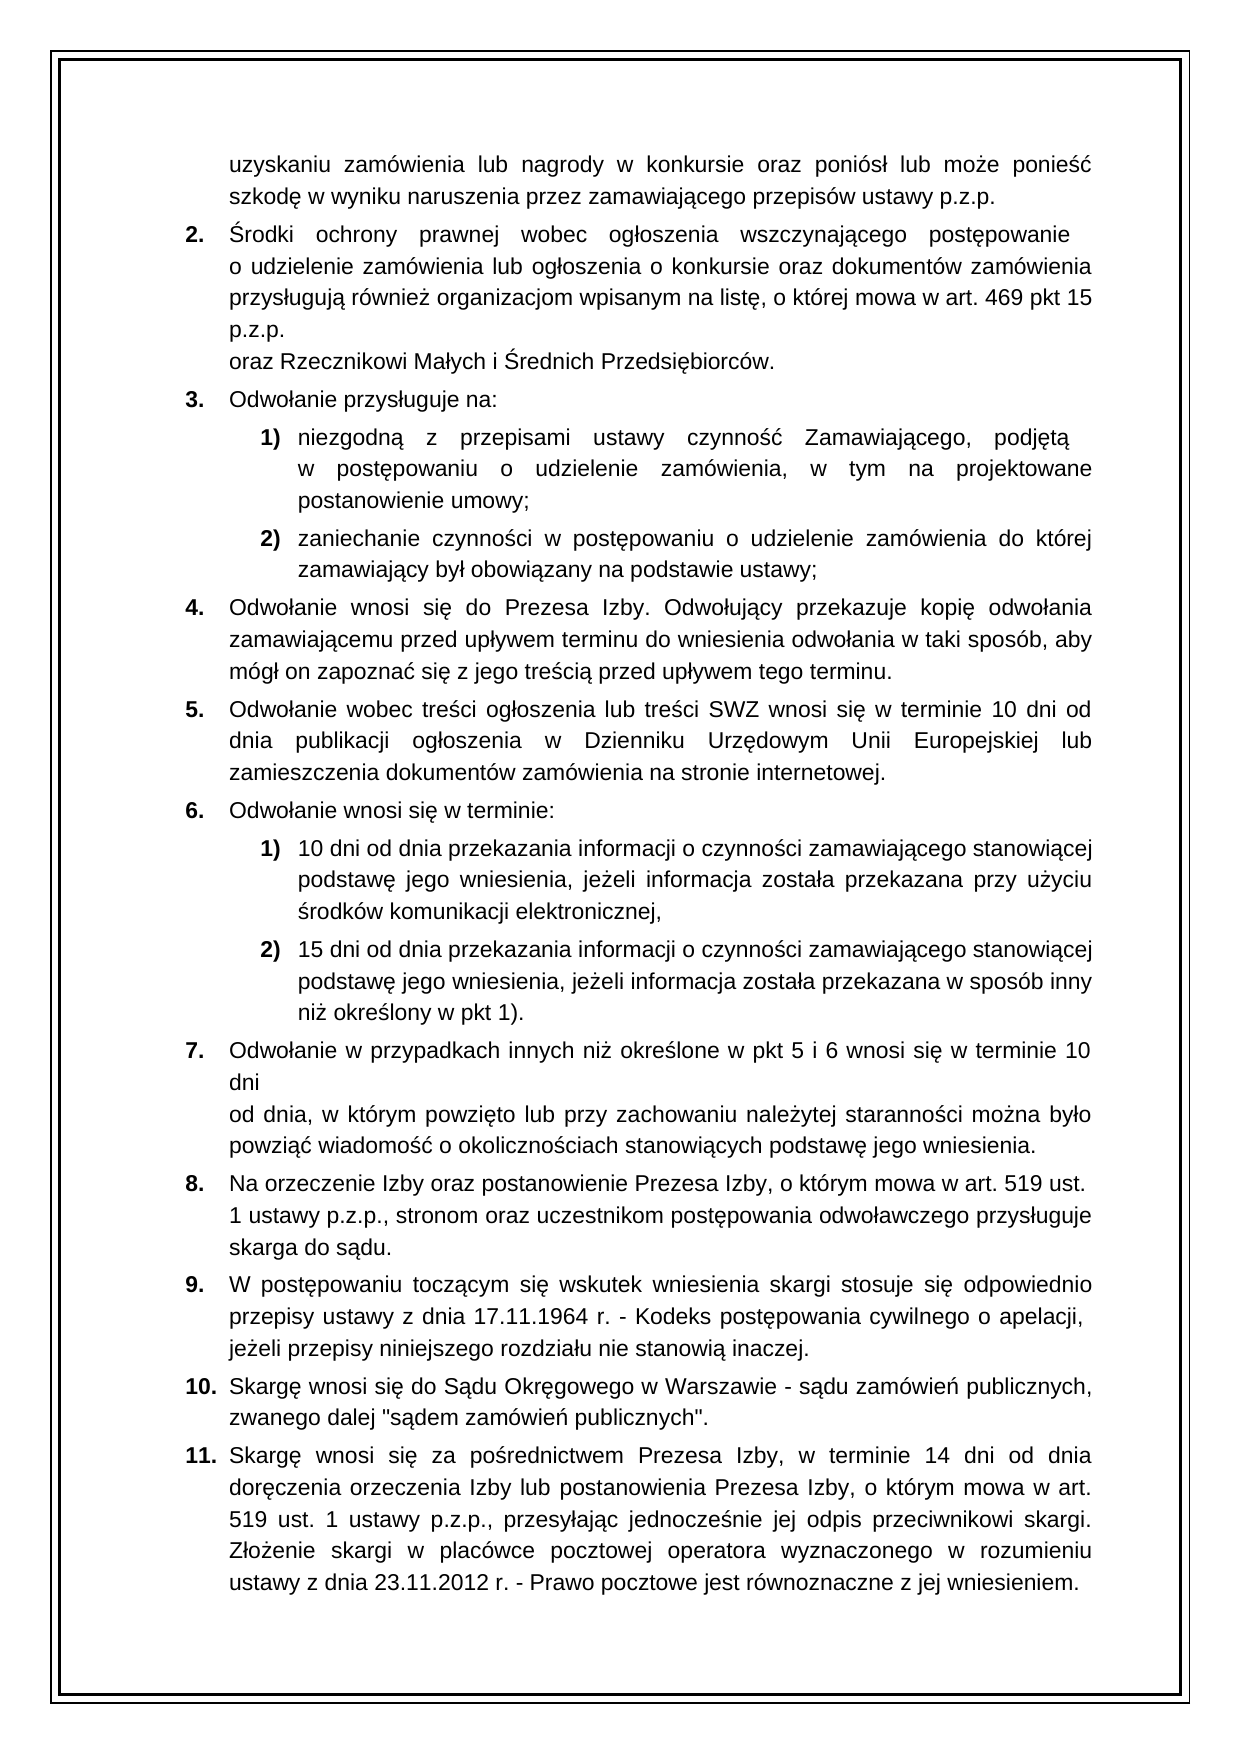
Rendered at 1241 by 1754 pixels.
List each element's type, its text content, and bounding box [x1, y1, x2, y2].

list 10 dni od dnia przekazania informacji o czynności zamawiającego stanowiącej podstawę jego wniesienia, jeżeli informacja została przekazana przy użyciu środków komunikacji elektronicznej, [260, 831, 1093, 926]
list Skargę wnosi się do Sądu Okręgowego w Warszawie - sądu zamówień publicznych, zwanego dalej "sądem zamówień publicznych". [185, 1369, 1093, 1432]
list Skargę wnosi się za pośrednictwem Prezesa Izby, w terminie 14 dni od dnia doręczenia orzeczenia Izby lub postanowienia Prezesa Izby, o którym mowa w art. 519 ust. 1 ustawy p.z.p., przesyłając jednocześnie jej odpis przeciwnikowi skargi. Złożenie skargi w placówce pocztowej operatora wyznaczonego w rozumieniu ustawy z dnia 23.11.2012 r. - Prawo pocztowe jest równoznaczne z jej wniesieniem. [185, 1438, 1093, 1597]
list Odwołanie wnosi się do Prezesa Izby. Odwołujący przekazuje kopię odwołania zamawiającemu przed upływem terminu do wniesienia odwołania w taki sposób, aby mógł on zapoznać się z jego treścią przed upływem tego terminu. [185, 591, 1093, 686]
list Na orzeczenie Izby oraz postanowienie Prezesa Izby, o którym mowa w art. 519 ust. 1 ustawy p.z.p., stronom oraz uczestnikom postępowania odwoławczego przysługuje skarga do sądu. [185, 1166, 1093, 1261]
list Odwołanie wnosi się w terminie: [185, 793, 1093, 825]
list Odwołanie przysługuje na: [185, 382, 1093, 413]
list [185, 148, 1093, 211]
list niezgodną z przepisami ustawy czynność Zamawiającego, podjętą w postępowaniu o udzielenie zamówienia, w tym na projektowane postanowienie umowy; [260, 420, 1093, 515]
list W postępowaniu toczącym się wskutek wniesienia skargi stosuje się odpowiednio przepisy ustawy z dnia 17.11.1964 r. - Kodeks postępowania cywilnego o apelacji, jeżeli przepisy niniejszego rozdziału nie stanowią inaczej. [185, 1268, 1093, 1363]
list Środki ochrony prawnej wobec ogłoszenia wszczynającego postępowanie o udzielenie zamówienia lub ogłoszenia o konkursie oraz dokumentów zamówienia przysługują również organizacjom wpisanym na listę, o której mowa w art. 469 pkt 15 p.z.p. oraz Rzecznikowi Małych i Średnich Przedsiębiorców. [185, 217, 1093, 376]
list Odwołanie w przypadkach innych niż określone w pkt 5 i 6 wnosi się w terminie 10 dni od dnia, w którym powzięto lub przy zachowaniu należytej staranności można było powziąć wiadomość o okolicznościach stanowiących podstawę jego wniesienia. [185, 1033, 1093, 1160]
list Odwołanie wobec treści ogłoszenia lub treści SWZ wnosi się w terminie 10 dni od dnia publikacji ogłoszenia w Dzienniku Urzędowym Unii Europejskiej lub zamieszczenia dokumentów zamówienia na stronie internetowej. [185, 692, 1093, 787]
list 15 dni od dnia przekazania informacji o czynności zamawiającego stanowiącej podstawę jego wniesienia, jeżeli informacja została przekazana w sposób inny niż określony w pkt 1). [260, 932, 1093, 1027]
list zaniechanie czynności w postępowaniu o udzielenie zamówienia do której zamawiający był obowiązany na podstawie ustawy; [260, 521, 1093, 584]
